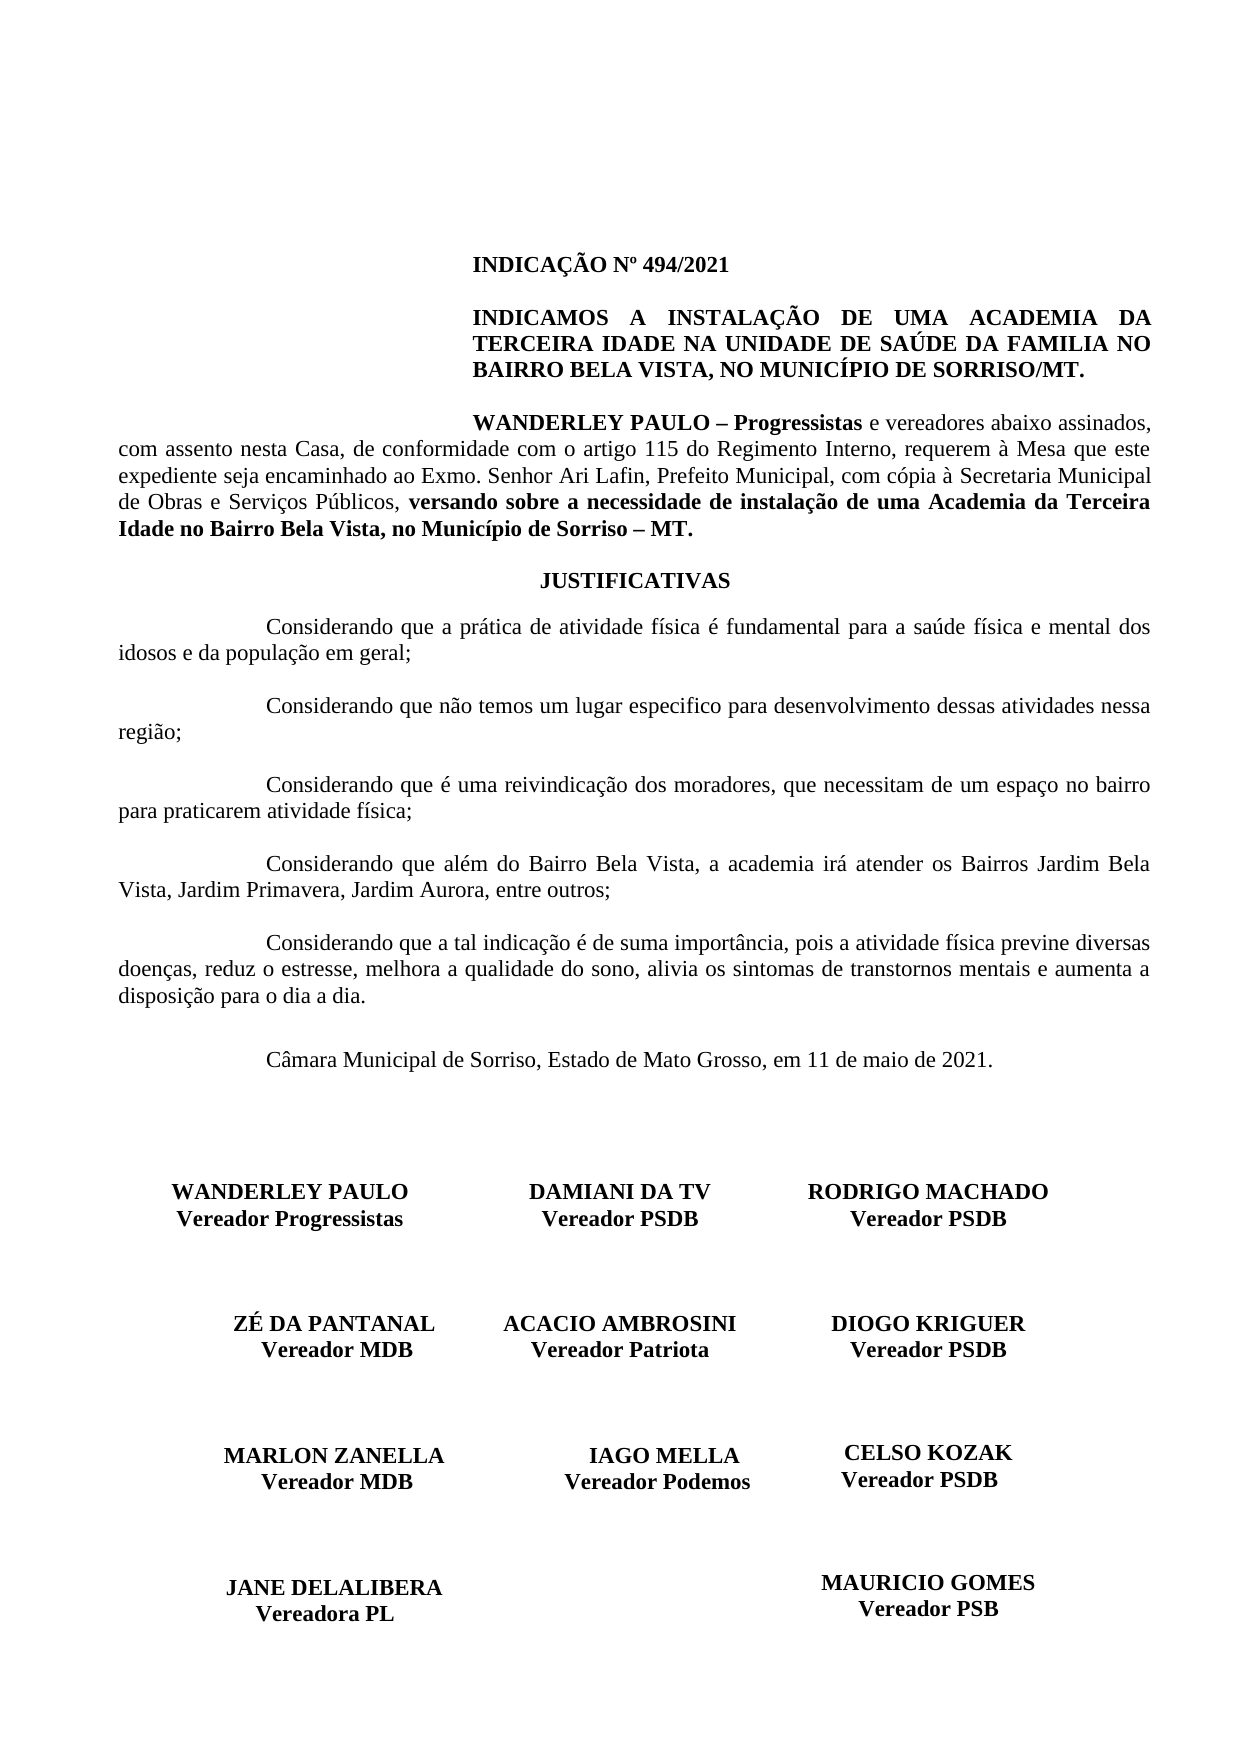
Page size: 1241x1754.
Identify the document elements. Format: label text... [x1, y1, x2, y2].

text Considerando que não temos um lugar especifico para desenvolvimento dessas atividades nessa região; [118, 692, 1152, 744]
text Câmara Municipal de Sorriso, Estado de Mato Grosso, em 11 de maio de 2021. [118, 1046, 1152, 1073]
text JUSTIFICATIVAS [118, 567, 1152, 594]
table_header WANDERLEY PAULO Vereador Progressistas ZÉ DA PANTANAL Vereador MDB MARLON ZANELLA Vereador MDB JANE DELALIBERA Vereadora PL [118, 1152, 461, 1642]
text Considerando que além do Bairro Bela Vista, a academia irá atender os Bairros Jardim Bela Vista, Jardim Primavera, Jardim Aurora, entre outros; [118, 850, 1152, 903]
table_header RODRIGO MACHADO Vereador PSDB DIOGO KRIGUER Vereador PSDB [779, 1152, 1078, 1642]
table_header DAMIANI DA TV Vereador PSDB ACACIO AMBROSINI Vereador Patriota IAGO MELLA Vereador Podemos [461, 1152, 778, 1642]
text Considerando que é uma reivindicação dos moradores, que necessitam de um espaço no bairro para praticarem atividade física; [118, 771, 1152, 824]
text Considerando que a tal indicação é de suma importância, pois a atividade física previne diversas doenças, reduz o estresse, melhora a qualidade do sono, alivia os sintomas de transtornos mentais e aumenta a disposição para o dia a dia. [118, 929, 1152, 1008]
text Considerando que a prática de atividade física é fundamental para a saúde física e mental dos idosos e da população em geral; [118, 613, 1152, 666]
text INDICAMOS A INSTALAÇÃO DE UMA ACADEMIA DA TERCEIRA IDADE NA UNIDADE DE SAÚDE DA FAMILIA NO BAIRRO BELA VISTA, NO MUNICÍPIO DE SORRISO/MT. [472, 304, 1152, 383]
text WANDERLEY PAULO – Progressistas e vereadores abaixo assinados, com assento nesta Casa, de conformidade com o artigo 115 do Regimento Interno, requerem à Mesa que este expediente seja encaminhado ao Exmo. Senhor Ari Lafin, Prefeito Municipal, com cópia à Secretaria Municipal de Obras e Serviços Públicos, versando sobre a necessidade de instalação de uma Academia da Terceira Idade no Bairro Bela Vista, no Município de Sorriso – MT. [118, 409, 1152, 541]
subtitle INDICAÇÃO Nº 494/2021 [472, 251, 1152, 277]
